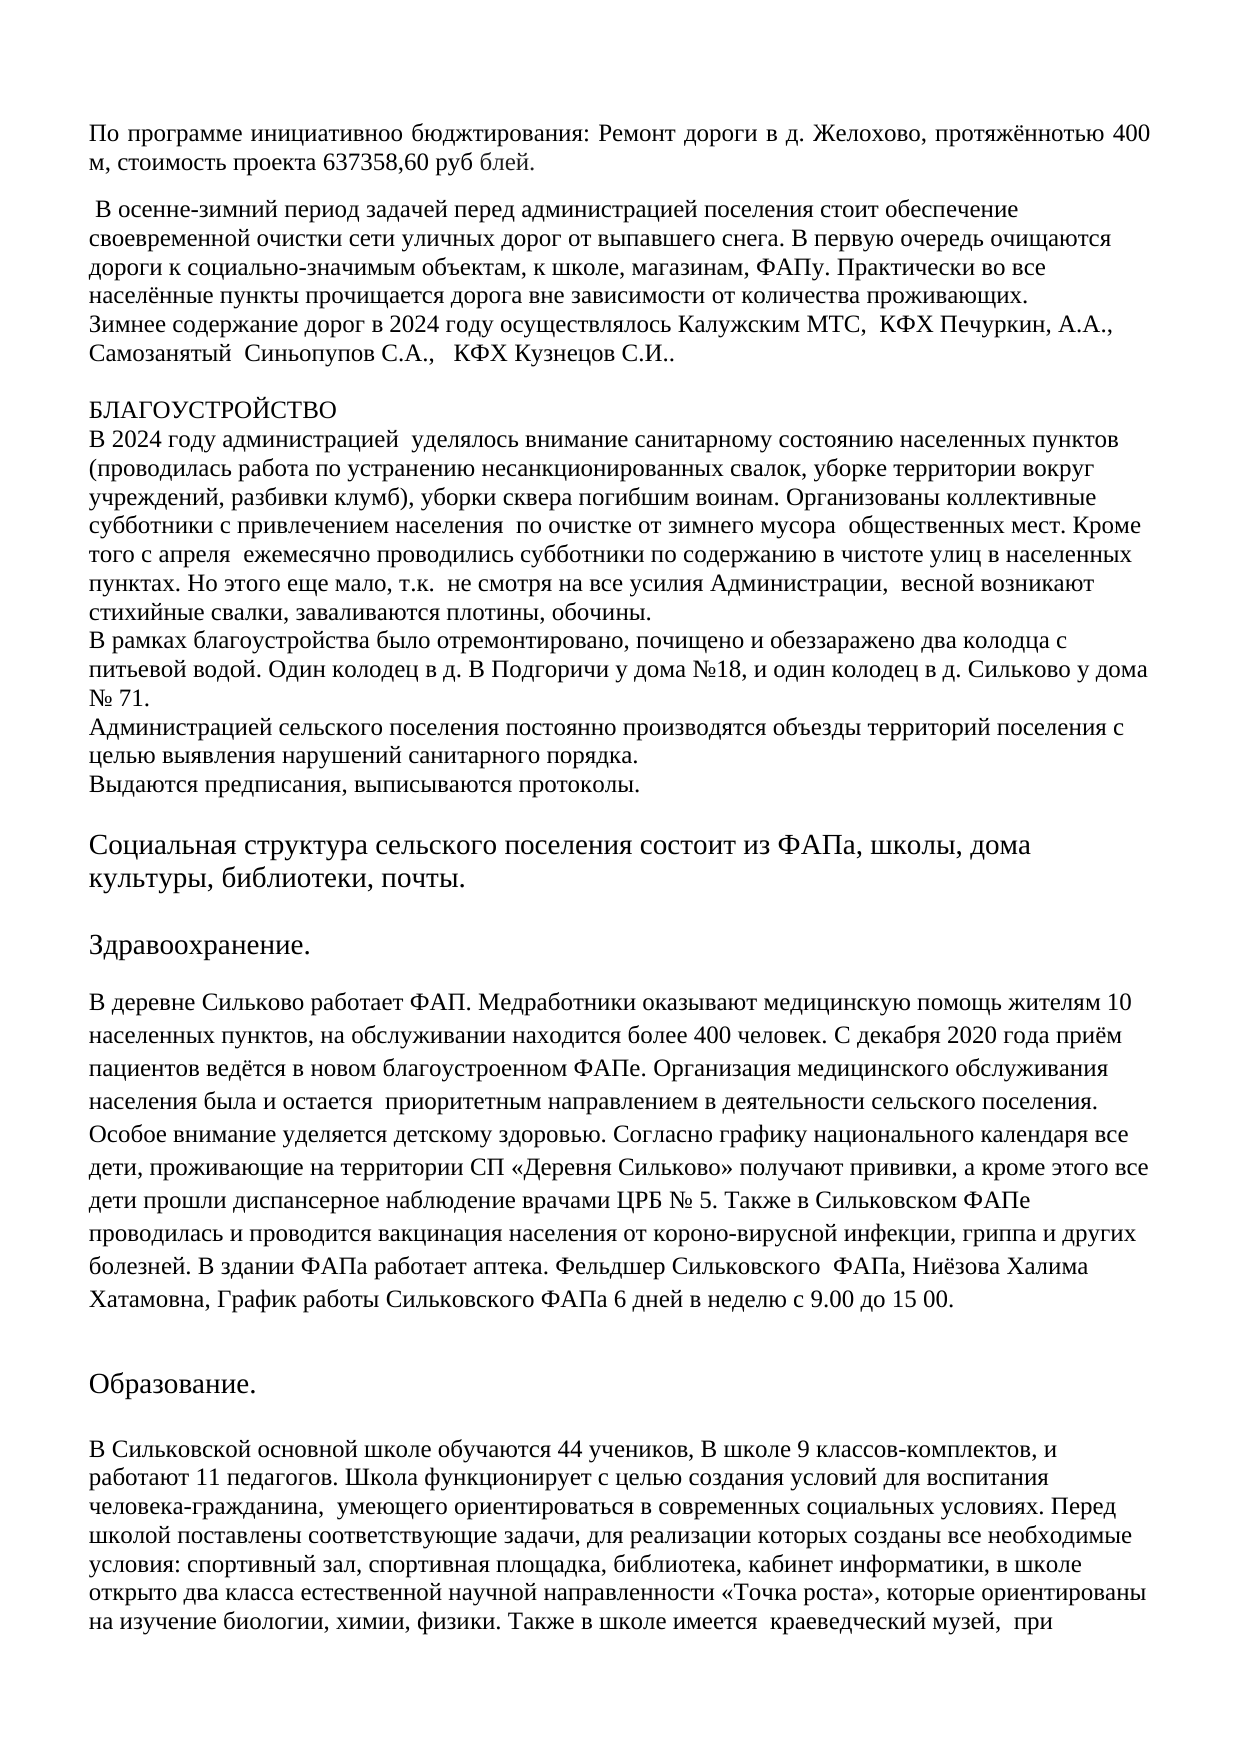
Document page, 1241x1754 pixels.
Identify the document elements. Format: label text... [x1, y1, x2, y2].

text В 2024 году администрацией уделялось внимание санитарному состоянию населенных пунктов (проводилась работа по устранению несанкционированных свалок, уборке территории вокруг учреждений, разбивки клумб), уборки сквера погибшим воинам. Организованы коллективные субботники с привлечением населения по очистке от зимнего мусора общественных мест. Кроме того с апреля ежемесячно проводились субботники по содержанию в чистоте улиц в населенных пунктах. Но этого еще мало, т.к. не смотря на все усилия Администрации, весной возникают стихийные свалки, заваливаются плотины, обочины. [89, 424, 1152, 626]
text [89, 118, 1152, 176]
text В деревне Сильково работает ФАП. Медработники оказывают медицинскую помощь жителям 10 населенных пунктов, на обслуживании находится более 400 человек. С декабря 2020 года приём пациентов ведётся в новом благоустроенном ФАПе. Организация медицинского обслуживания населения была и остается приоритетным направлением в деятельности сельского поселения. Особое внимание уделяется детскому здоровью. Согласно графику национального календаря все дети, проживающие на территории СП «Деревня Сильково» получают прививки, а кроме этого все дети прошли диспансерное наблюдение врачами ЦРБ № 5. Также в Сильковском ФАПе проводилась и проводится вакцинация населения от короно-вирусной инфекции, гриппа и других болезней. В здании ФАПа работает аптека. Фельдшер Сильковского ФАПа, Ниёзова Халима Хатамовна, График работы Сильковского ФАПа 6 дней в неделю с 9.00 до 15 00. [89, 987, 1152, 1313]
text Администрацией сельского поселения постоянно производятся объезды территорий поселения с целью выявления нарушений санитарного порядка. [89, 712, 1152, 769]
text БЛАГОУСТРОЙСТВО [89, 396, 1152, 424]
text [89, 1434, 1152, 1635]
text Социальная структура сельского поселения состоит из ФАПа, школы, дома культуры, библиотеки, почты. [89, 827, 1152, 894]
text В осенне-зимний период задачей перед администрацией поселения стоит обеспечение своевременной очистки сети уличных дорог от выпавшего снега. В первую очередь очищаются дороги к социально-значимым объектам, к школе, магазинам, ФАПу. Практически во все населённые пункты прочищается дорога вне зависимости от количества проживающих. [89, 194, 1152, 309]
text Выдаются предписания, выписываются протоколы. [89, 769, 1152, 798]
text Здравоохранение. [89, 927, 1152, 961]
text Образование. [89, 1367, 1152, 1400]
text Зимнее содержание дорог в 2024 году осуществлялось Калужским МТС, КФХ Печуркин, А.А., Самозанятый Синьопупов С.А., КФХ Кузнецов С.И.. [89, 309, 1152, 367]
text В рамках благоустройства было отремонтировано, почищено и обеззаражено два колодца с питьевой водой. Один колодец в д. В Подгоричи у дома №18, и один колодец в д. Сильково у дома № 71. [89, 626, 1152, 712]
